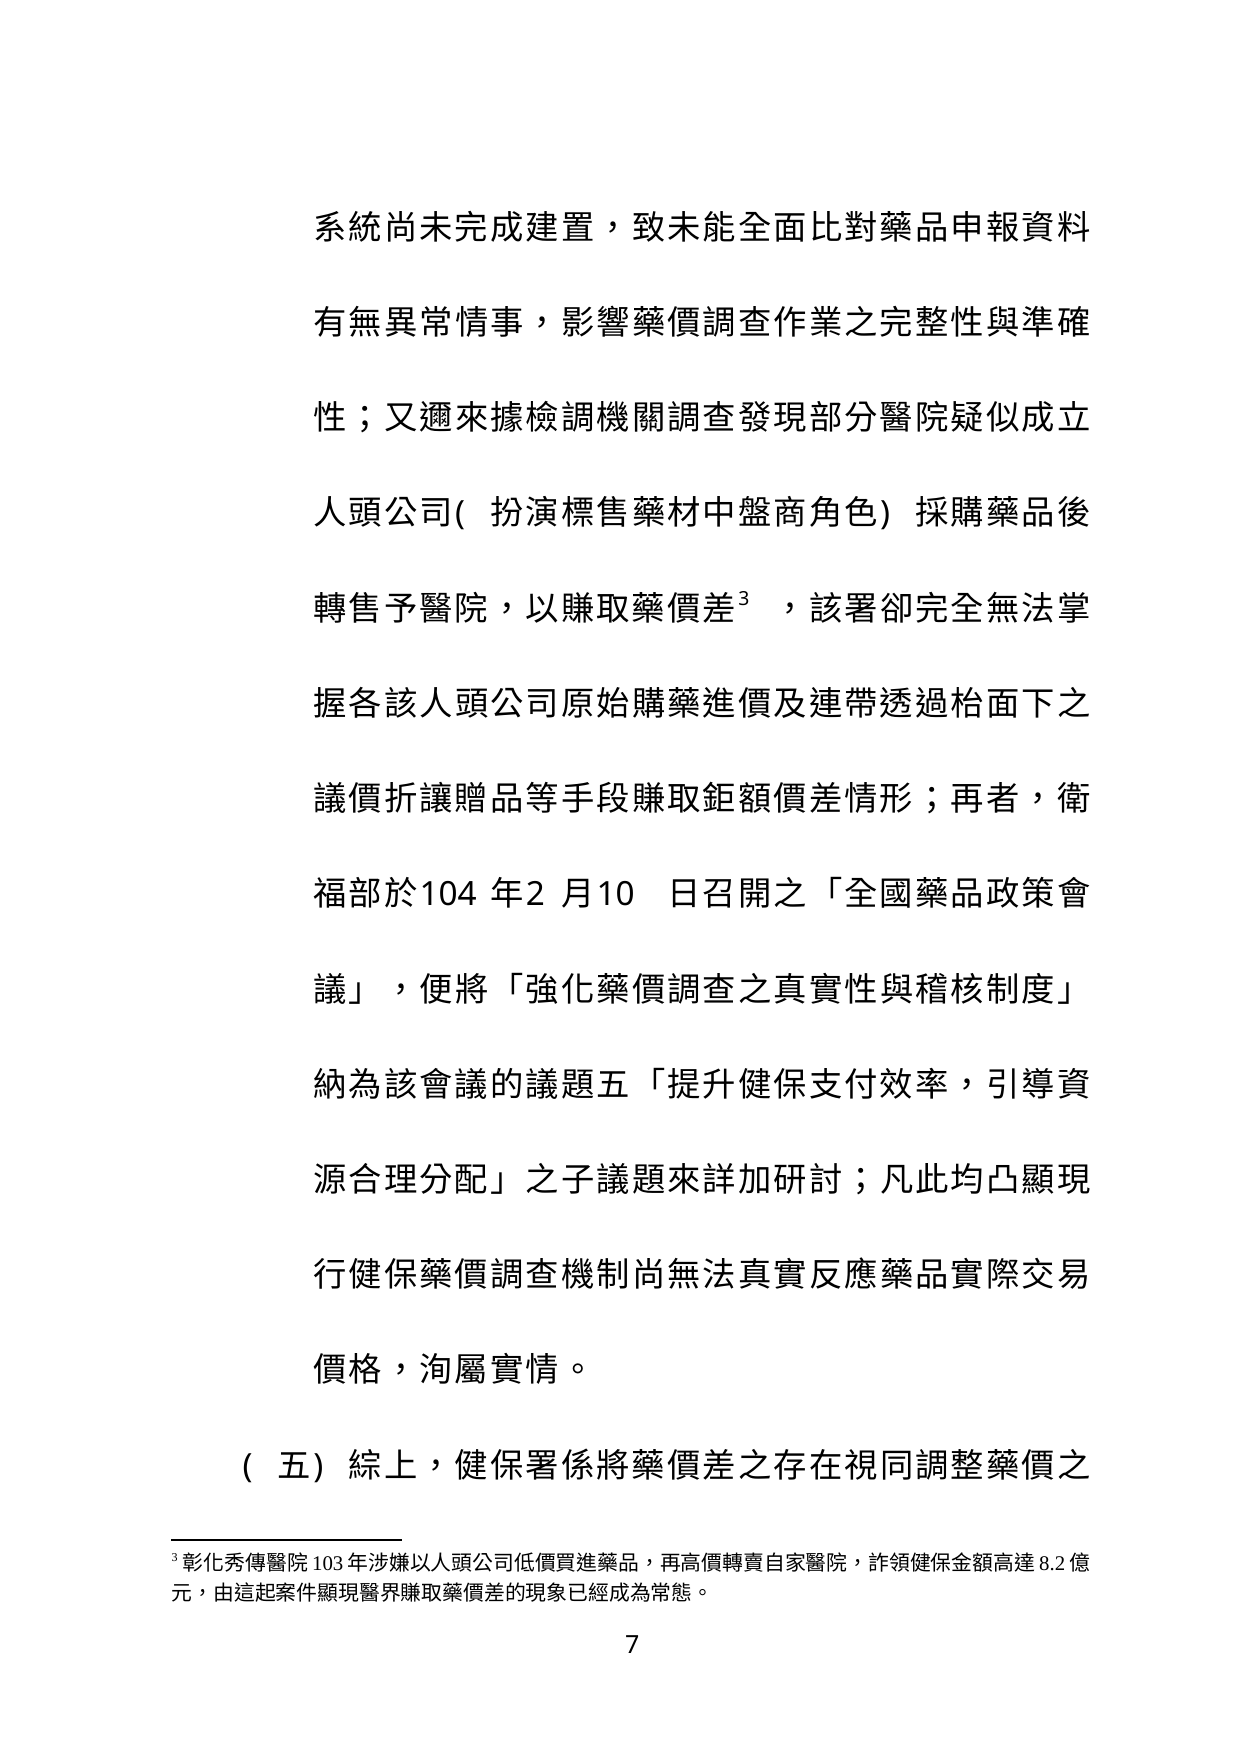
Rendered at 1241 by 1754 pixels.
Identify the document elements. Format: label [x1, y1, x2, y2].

subtitle [242, 1415, 1092, 1510]
subtitle [242, 177, 1092, 1415]
